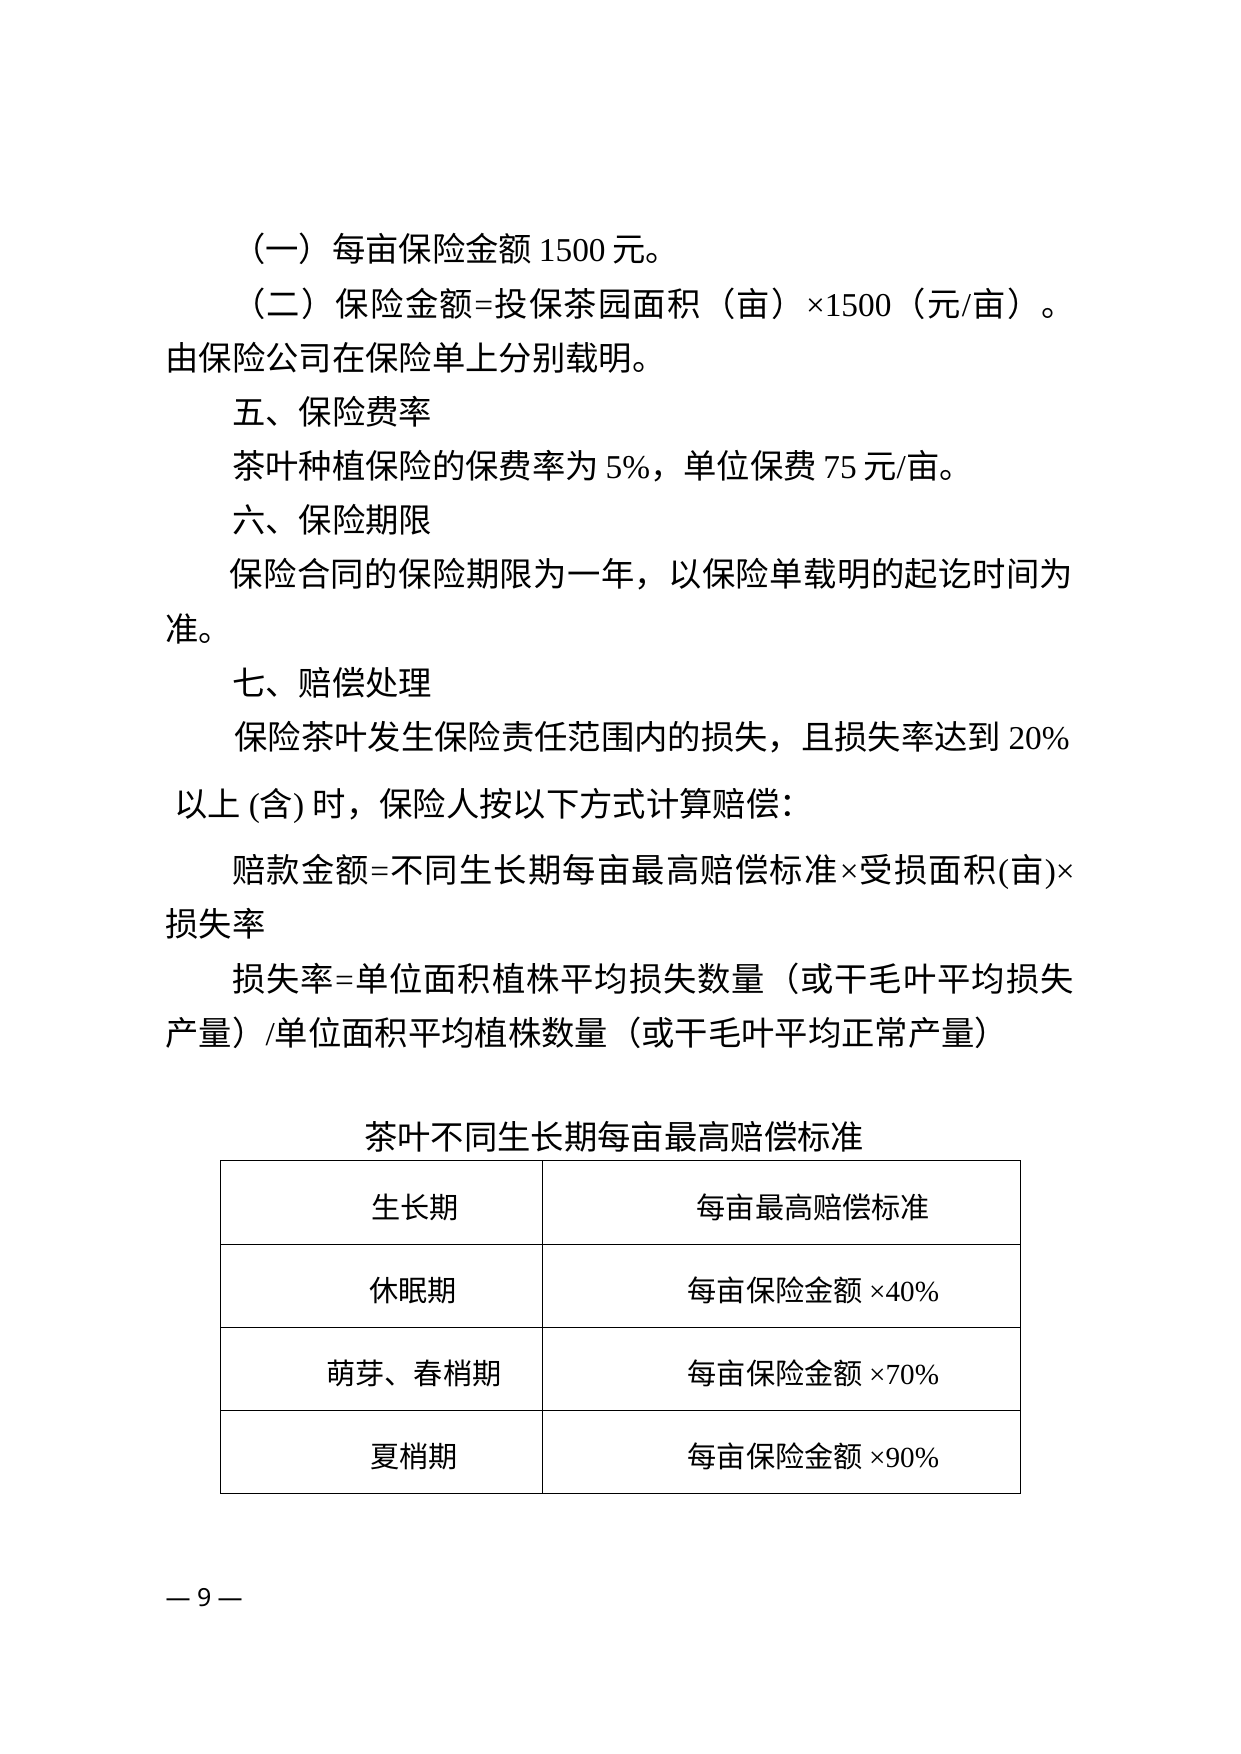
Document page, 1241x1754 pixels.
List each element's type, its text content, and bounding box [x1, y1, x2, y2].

table_header 生长期 [221, 1161, 542, 1244]
table_cell 夏梢期 [221, 1411, 542, 1493]
text 以上 (含) 时，保险人按以下方式计算赔偿： [174, 773, 1075, 827]
table_cell 每亩保险金额 ×90% [543, 1411, 1020, 1493]
text 保险合同的保险期限为一年，以保险单载明的起讫时间为准。 [165, 543, 1075, 652]
text 六、保险期限 [165, 489, 1075, 543]
table_cell 每亩保险金额 ×40% [543, 1245, 1020, 1327]
table_cell 休眠期 [221, 1245, 542, 1327]
table_header 每亩最高赔偿标准 [543, 1161, 1020, 1244]
text （二）保险金额=投保茶园面积（亩）×1500（元/亩）。由保险公司在保险单上分别载明。 [165, 273, 1075, 381]
text 保险茶叶发生保险责任范围内的损失，且损失率达到 20% [234, 706, 1075, 760]
text （一）每亩保险金额1500元。 [165, 218, 1075, 273]
table_cell 萌芽、春梢期 [221, 1328, 542, 1410]
text 赔款金额=不同生长期每亩最高赔偿标准×受损面积(亩)×损失率 [165, 839, 1075, 948]
subtitle 损失率=单位面积植株平均损失数量（或干毛叶平均损失产量）/单位面积平均植株数量（或干毛叶平均正常产量） [165, 948, 1075, 1056]
text 七、赔偿处理 [165, 652, 1075, 706]
text 五、保险费率 [165, 381, 1075, 435]
text 茶叶不同生长期每亩最高赔偿标准 [231, 1108, 1075, 1160]
text 茶叶种植保险的保费率为5%，单位保费75元/亩。 [165, 435, 1075, 489]
table_cell 每亩保险金额 ×70% [543, 1328, 1020, 1410]
